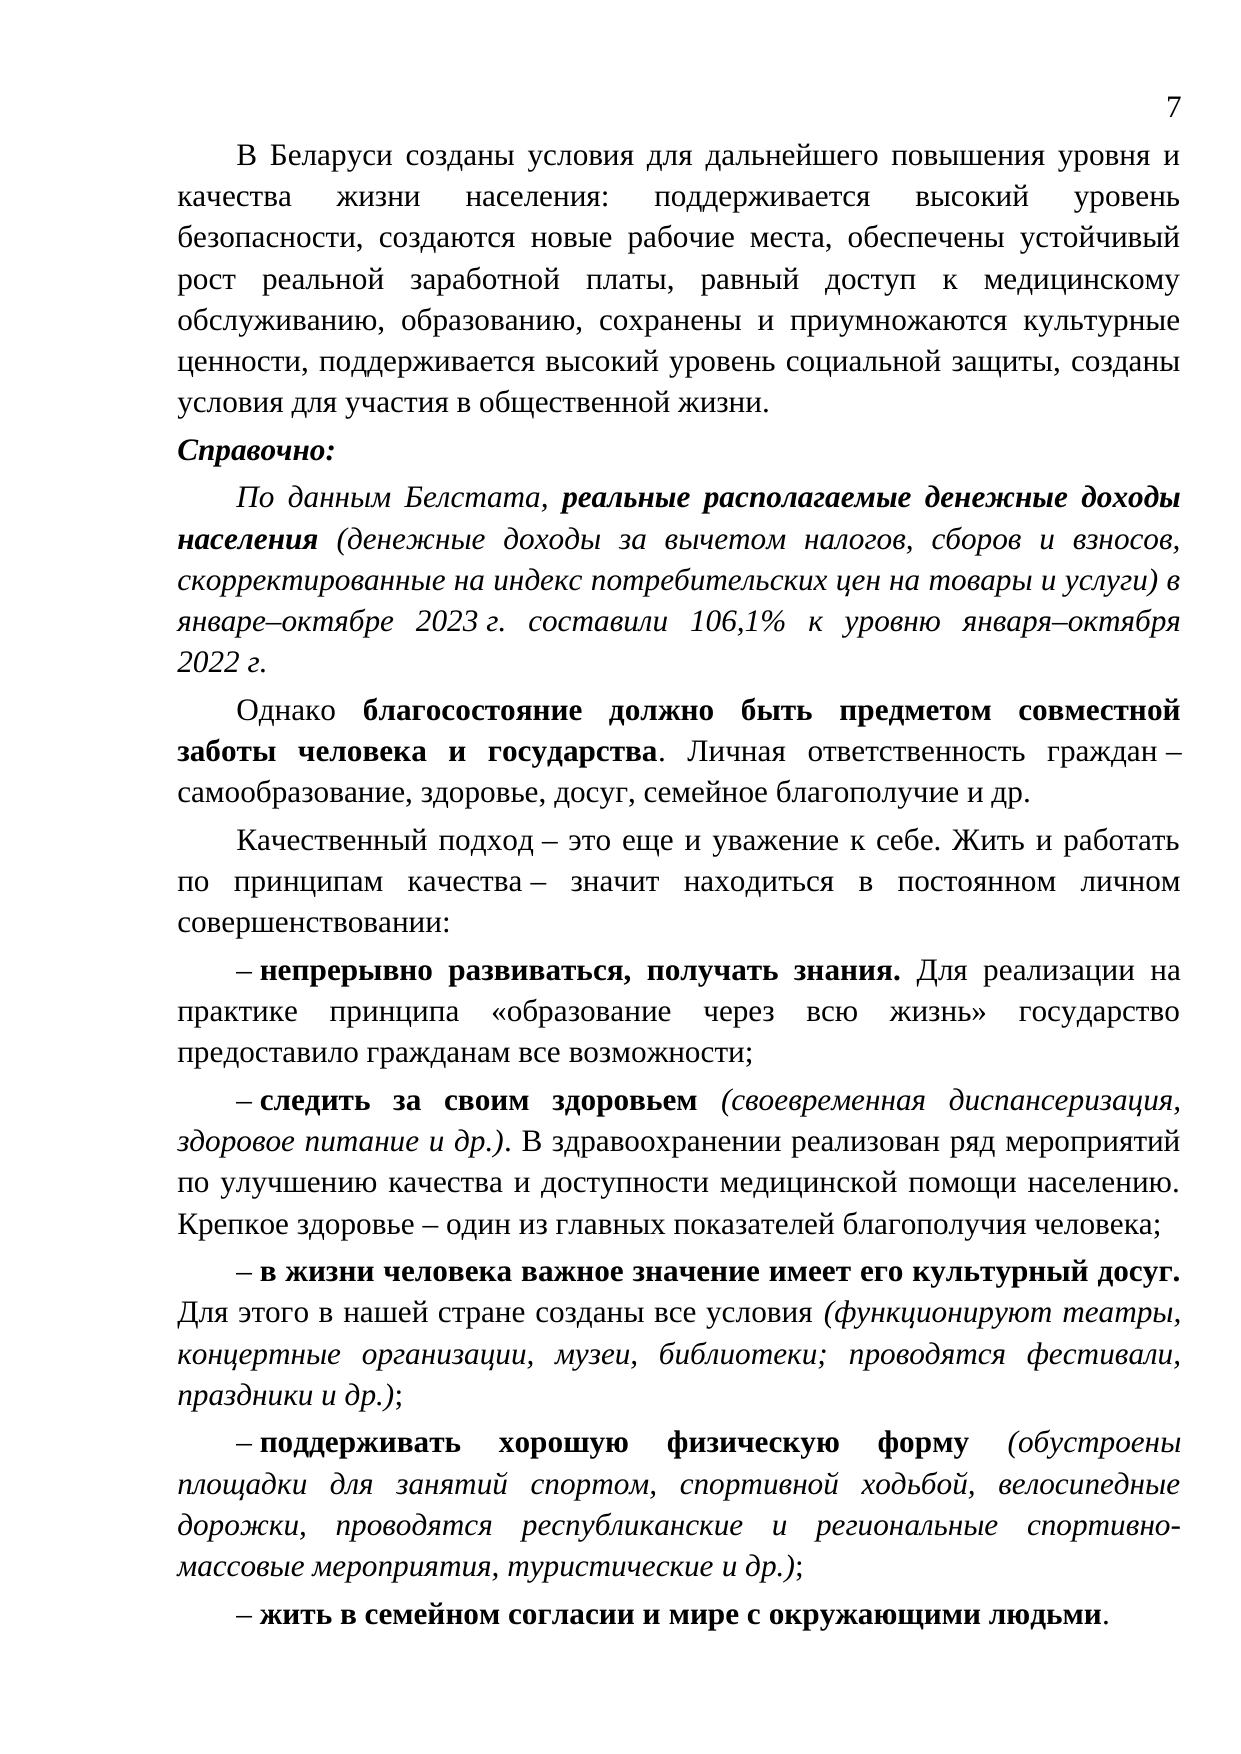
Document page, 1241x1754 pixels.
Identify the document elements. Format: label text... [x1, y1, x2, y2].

text В Беларуси созданы условия для дальнейшего повышения уровня и качества жизни населения: поддерживается высокий уровень безопасности, создаются новые рабочие места, обеспечены устойчивый рост реальной заработной платы, равный доступ к медицинскому обслуживанию, образованию, сохранены и приумножаются культурные ценности, поддерживается высокий уровень социальной защиты, созданы условия для участия в общественной жизни. [177, 136, 1181, 419]
text Однако благосостояние должно быть предметом совместной заботы человека и государства. Личная ответственность граждан – самообразование, здоровье, досуг, семейное благополучие и др. [177, 691, 1181, 809]
text – в жизни человека важное значение имеет его культурный досуг. Для этого в нашей стране созданы все условия (функционируют театры, концертные организации, музеи, библиотеки; проводятся фестивали, праздники и др.); [177, 1252, 1181, 1412]
text Качественный подход – это еще и уважение к себе. Жить и работать по принципам качества – значит находиться в постоянном личном совершенствовании: [177, 821, 1181, 939]
text – непрерывно развиваться, получать знания. Для реализации на практике принципа «образование через всю жизнь» государство предоставило гражданам все возможности; [177, 951, 1181, 1069]
text По данным Белстата, реальные располагаемые денежные доходы населения (денежные доходы за вычетом налогов, сборов и взносов, скорректированные на индекс потребительских цен на товары и услуги) в январе–октябре 2023 г. составили 106,1% к уровню января–октября 2022 г. [177, 479, 1181, 679]
text Справочно: [177, 431, 1181, 467]
text – жить в семейном согласии и мире с окружающими людьми. [177, 1595, 1181, 1631]
text 7 [177, 89, 1181, 124]
text – следить за своим здоровьем (своевременная диспансеризация, здоровое питание и др.). В здравоохранении реализован ряд мероприятий по улучшению качества и доступности медицинской помощи населению. Крепкое здоровье – один из главных показателей благополучия человека; [177, 1081, 1181, 1241]
text – поддерживать хорошую физическую форму (обустроены площадки для занятий спортом, спортивной ходьбой, велосипедные дорожки, проводятся республиканские и региональные спортивно-массовые мероприятия, туристические и др.); [177, 1424, 1181, 1583]
